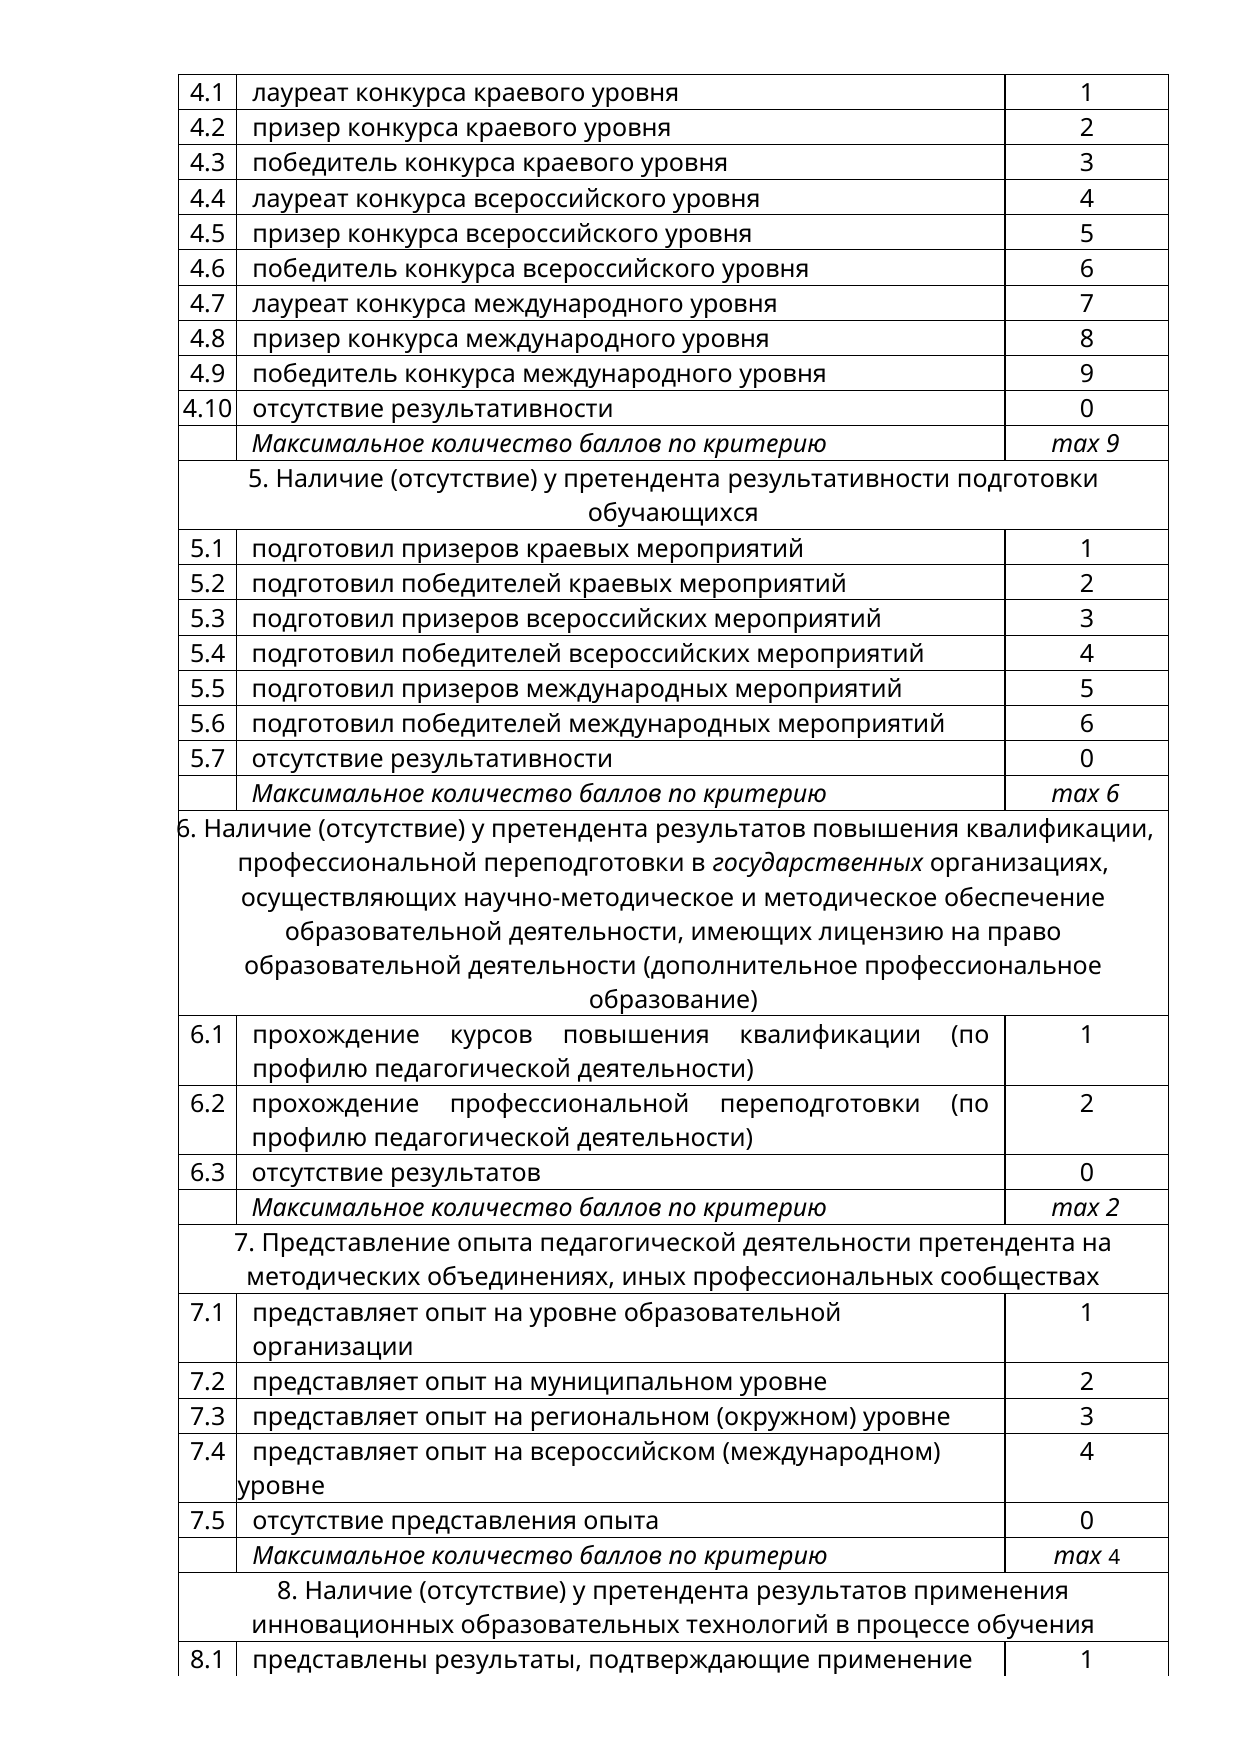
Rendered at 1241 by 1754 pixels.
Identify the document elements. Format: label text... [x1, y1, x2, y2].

table_cell 1 [1006, 530, 1168, 564]
table_cell 8 [1006, 321, 1168, 355]
table_cell 1 [1006, 75, 1168, 109]
table_cell 2 [1006, 1363, 1168, 1397]
table_cell 0 [1006, 391, 1168, 425]
table_cell подготовил призеров краевых мероприятий [237, 530, 1004, 564]
table_cell победитель конкурса всероссийского уровня [237, 250, 1004, 284]
table_cell 7.4 [179, 1434, 236, 1502]
table_cell 0 [1006, 1155, 1168, 1189]
table_cell лауреат конкурса краевого уровня [237, 75, 1004, 109]
table_cell 5.7 [179, 741, 236, 775]
table_cell 1 [1006, 1016, 1168, 1084]
table_cell 2 [1006, 110, 1168, 144]
table_cell 7.1 [179, 1294, 236, 1362]
table_cell подготовил победителей всероссийских мероприятий [237, 636, 1004, 669]
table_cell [237, 1642, 1004, 1676]
table_cell 4 [1006, 636, 1168, 669]
table_cell призер конкурса всероссийского уровня [237, 215, 1004, 249]
table_cell [179, 426, 236, 460]
table_cell 4.9 [179, 356, 236, 390]
table_cell прохождение профессиональной переподготовки (по профилю педагогической деятельности) [237, 1086, 1004, 1154]
table_cell 5 [1006, 671, 1168, 705]
table_cell 5. Наличие (отсутствие) у претендента результативности подготовки обучающихся [179, 461, 1168, 529]
table_cell 4 [1006, 180, 1168, 214]
table_cell 6.3 [179, 1155, 236, 1189]
table_cell 8. Наличие (отсутствие) у претендента результатов применения инновационных образовательных технологий в процессе обучения [179, 1573, 1168, 1641]
table_cell 6. Наличие (отсутствие) у претендента результатов повышения квалификации, профессиональной переподготовки в государственных организациях, осуществляющих научно-методическое и методическое обеспечение образовательной деятельности, имеющих лицензию на право образовательной деятельности (дополнительное профессиональное образование) [179, 811, 1168, 1015]
table_cell 4.5 [179, 215, 236, 249]
table_cell призер конкурса международного уровня [237, 321, 1004, 355]
table_cell 0 [1006, 1503, 1168, 1537]
table_cell отсутствие результативности [237, 741, 1004, 775]
table_cell [179, 1190, 236, 1224]
table_cell призер конкурса краевого уровня [237, 110, 1004, 144]
table_cell подготовил призеров международных мероприятий [237, 671, 1004, 705]
table_cell 1 [1006, 1294, 1168, 1362]
table_cell 4.4 [179, 180, 236, 214]
table_cell 5.3 [179, 600, 236, 634]
table_cell max 2 [1006, 1190, 1168, 1224]
table_cell 7.5 [179, 1503, 236, 1537]
table_cell 4.6 [179, 250, 236, 284]
table_cell [179, 1538, 236, 1572]
table_cell max 9 [1006, 426, 1168, 460]
table_cell 7.3 [179, 1399, 236, 1432]
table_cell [237, 1538, 1004, 1572]
table_cell 7. Представление опыта педагогической деятельности претендента на методических объединениях, иных профессиональных сообществах [179, 1225, 1168, 1293]
table_cell 1 [1006, 1642, 1168, 1676]
table_cell 5.4 [179, 636, 236, 669]
table_cell Максимальное количество баллов по критерию [237, 1190, 1004, 1224]
table_cell представляет опыт на всероссийском (международном) уровне [237, 1434, 1004, 1502]
table_cell 2 [1006, 1086, 1168, 1154]
table_cell Максимальное количество баллов по критерию [237, 426, 1004, 460]
table_cell 2 [1006, 565, 1168, 599]
table_cell 4 [1006, 1434, 1168, 1502]
table_cell 6 [1006, 706, 1168, 740]
table_cell 6 [1006, 250, 1168, 284]
table_cell 7.2 [179, 1363, 236, 1397]
table_cell 0 [1006, 741, 1168, 775]
table_cell лауреат конкурса международного уровня [237, 286, 1004, 319]
table_cell отсутствие результатов [237, 1155, 1004, 1189]
table_cell [179, 776, 236, 810]
table_cell 4.7 [179, 286, 236, 319]
table_cell 5.1 [179, 530, 236, 564]
table_cell представляет опыт на муниципальном уровне [237, 1363, 1004, 1397]
table_cell 4.3 [179, 145, 236, 179]
table_cell Максимальное количество баллов по критерию [237, 776, 1004, 810]
table_cell 3 [1006, 1399, 1168, 1432]
table_cell 6.1 [179, 1016, 236, 1084]
table_cell победитель конкурса международного уровня [237, 356, 1004, 390]
table_cell 5 [1006, 215, 1168, 249]
table_cell max 4 [1006, 1538, 1168, 1572]
table_cell лауреат конкурса всероссийского уровня [237, 180, 1004, 214]
table_cell 9 [1006, 356, 1168, 390]
table_cell представляет опыт на региональном (окружном) уровне [237, 1399, 1004, 1432]
table_cell прохождение курсов повышения квалификации (по профилю педагогической деятельности) [237, 1016, 1004, 1084]
table_cell подготовил призеров всероссийских мероприятий [237, 600, 1004, 634]
table_cell 5.5 [179, 671, 236, 705]
table_cell 3 [1006, 145, 1168, 179]
table_cell победитель конкурса краевого уровня [237, 145, 1004, 179]
table_cell 4.2 [179, 110, 236, 144]
table_cell 5.6 [179, 706, 236, 740]
table_cell подготовил победителей международных мероприятий [237, 706, 1004, 740]
table_cell 4.10 [179, 391, 236, 425]
table_cell представляет опыт на уровне образовательной организации [237, 1294, 1004, 1362]
table_cell 6.2 [179, 1086, 236, 1154]
table_cell 3 [1006, 600, 1168, 634]
table_cell 8.1 [179, 1642, 236, 1676]
table_cell отсутствие представления опыта [237, 1503, 1004, 1537]
table_cell 5.2 [179, 565, 236, 599]
table_cell 7 [1006, 286, 1168, 319]
table_cell 4.1 [179, 75, 236, 109]
table_cell подготовил победителей краевых мероприятий [237, 565, 1004, 599]
table_cell max 6 [1006, 776, 1168, 810]
table_cell 4.8 [179, 321, 236, 355]
table_cell отсутствие результативности [237, 391, 1004, 425]
